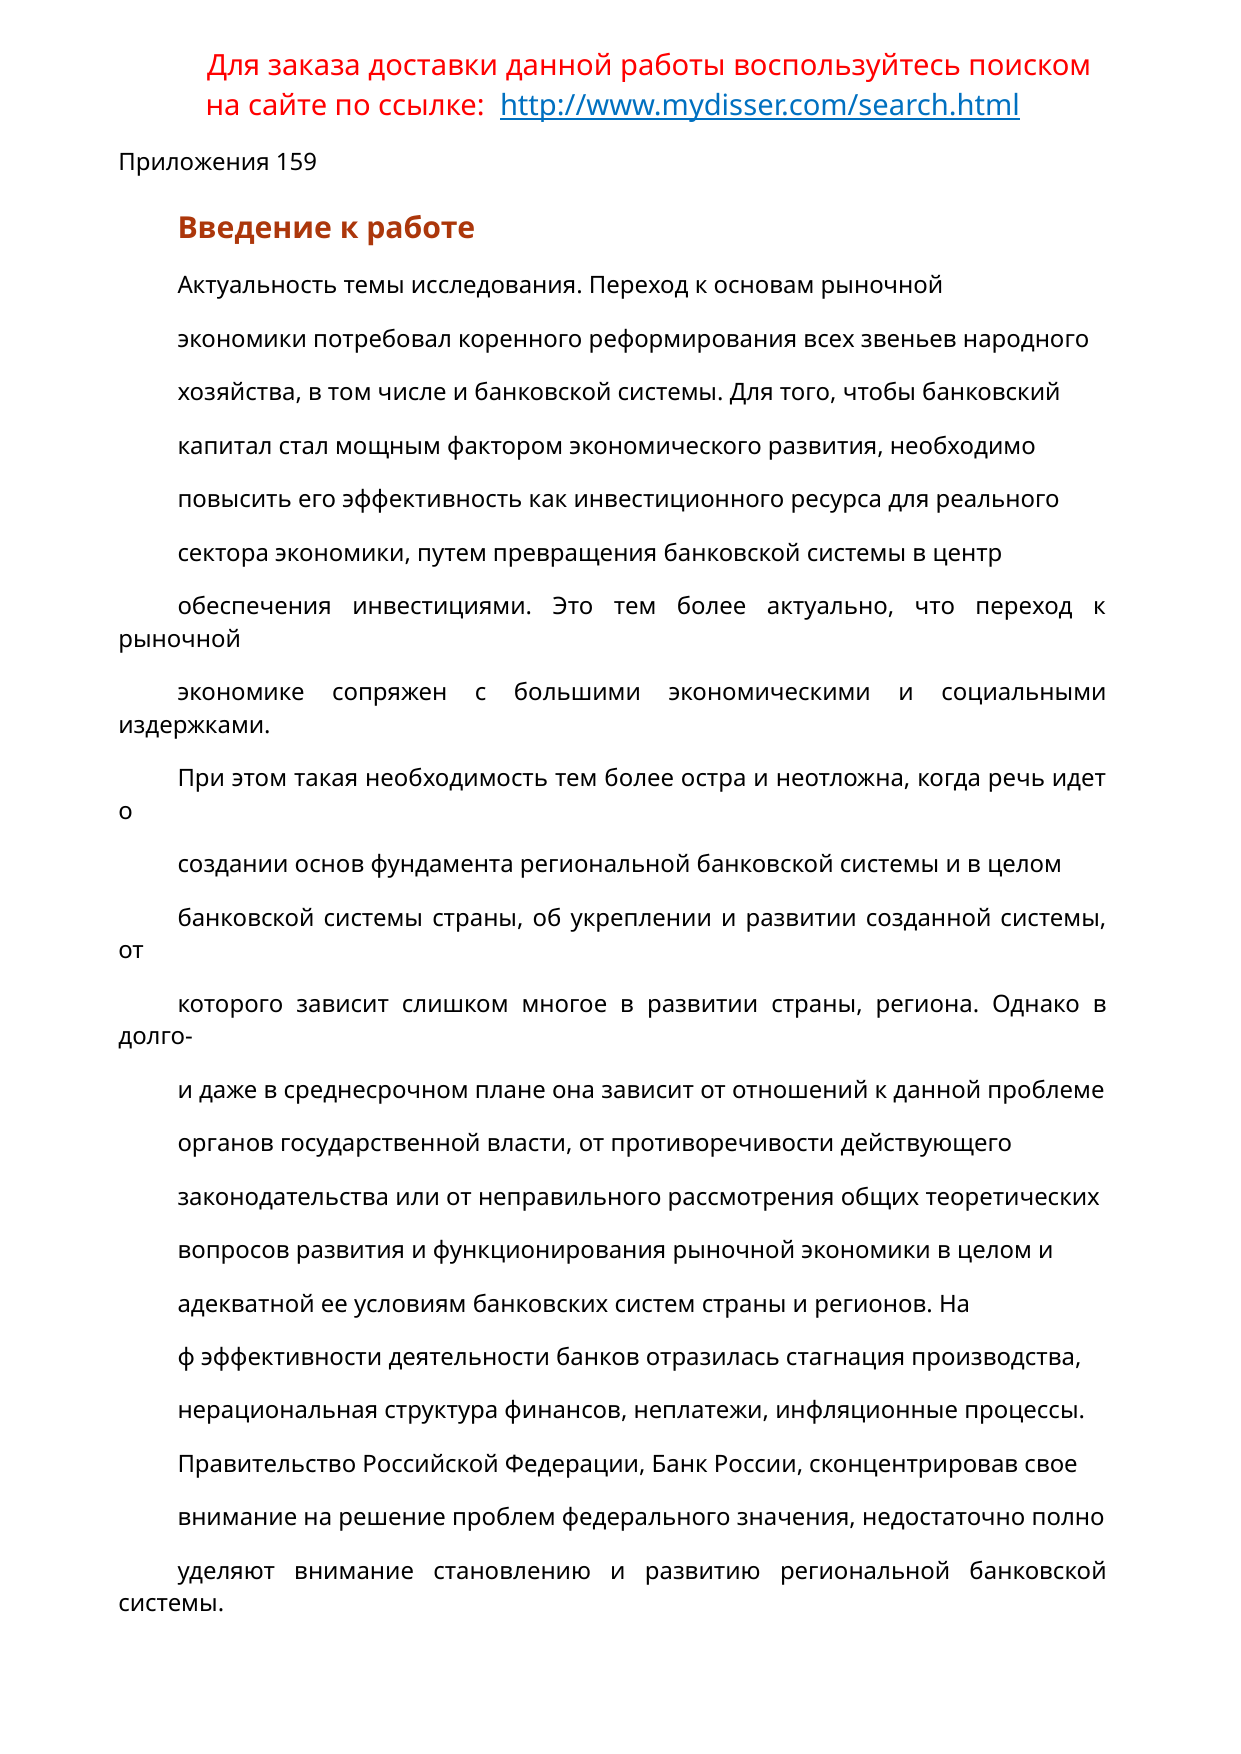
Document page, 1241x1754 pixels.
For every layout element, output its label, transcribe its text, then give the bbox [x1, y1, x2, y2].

text Приложения 159 [118, 144, 1107, 177]
